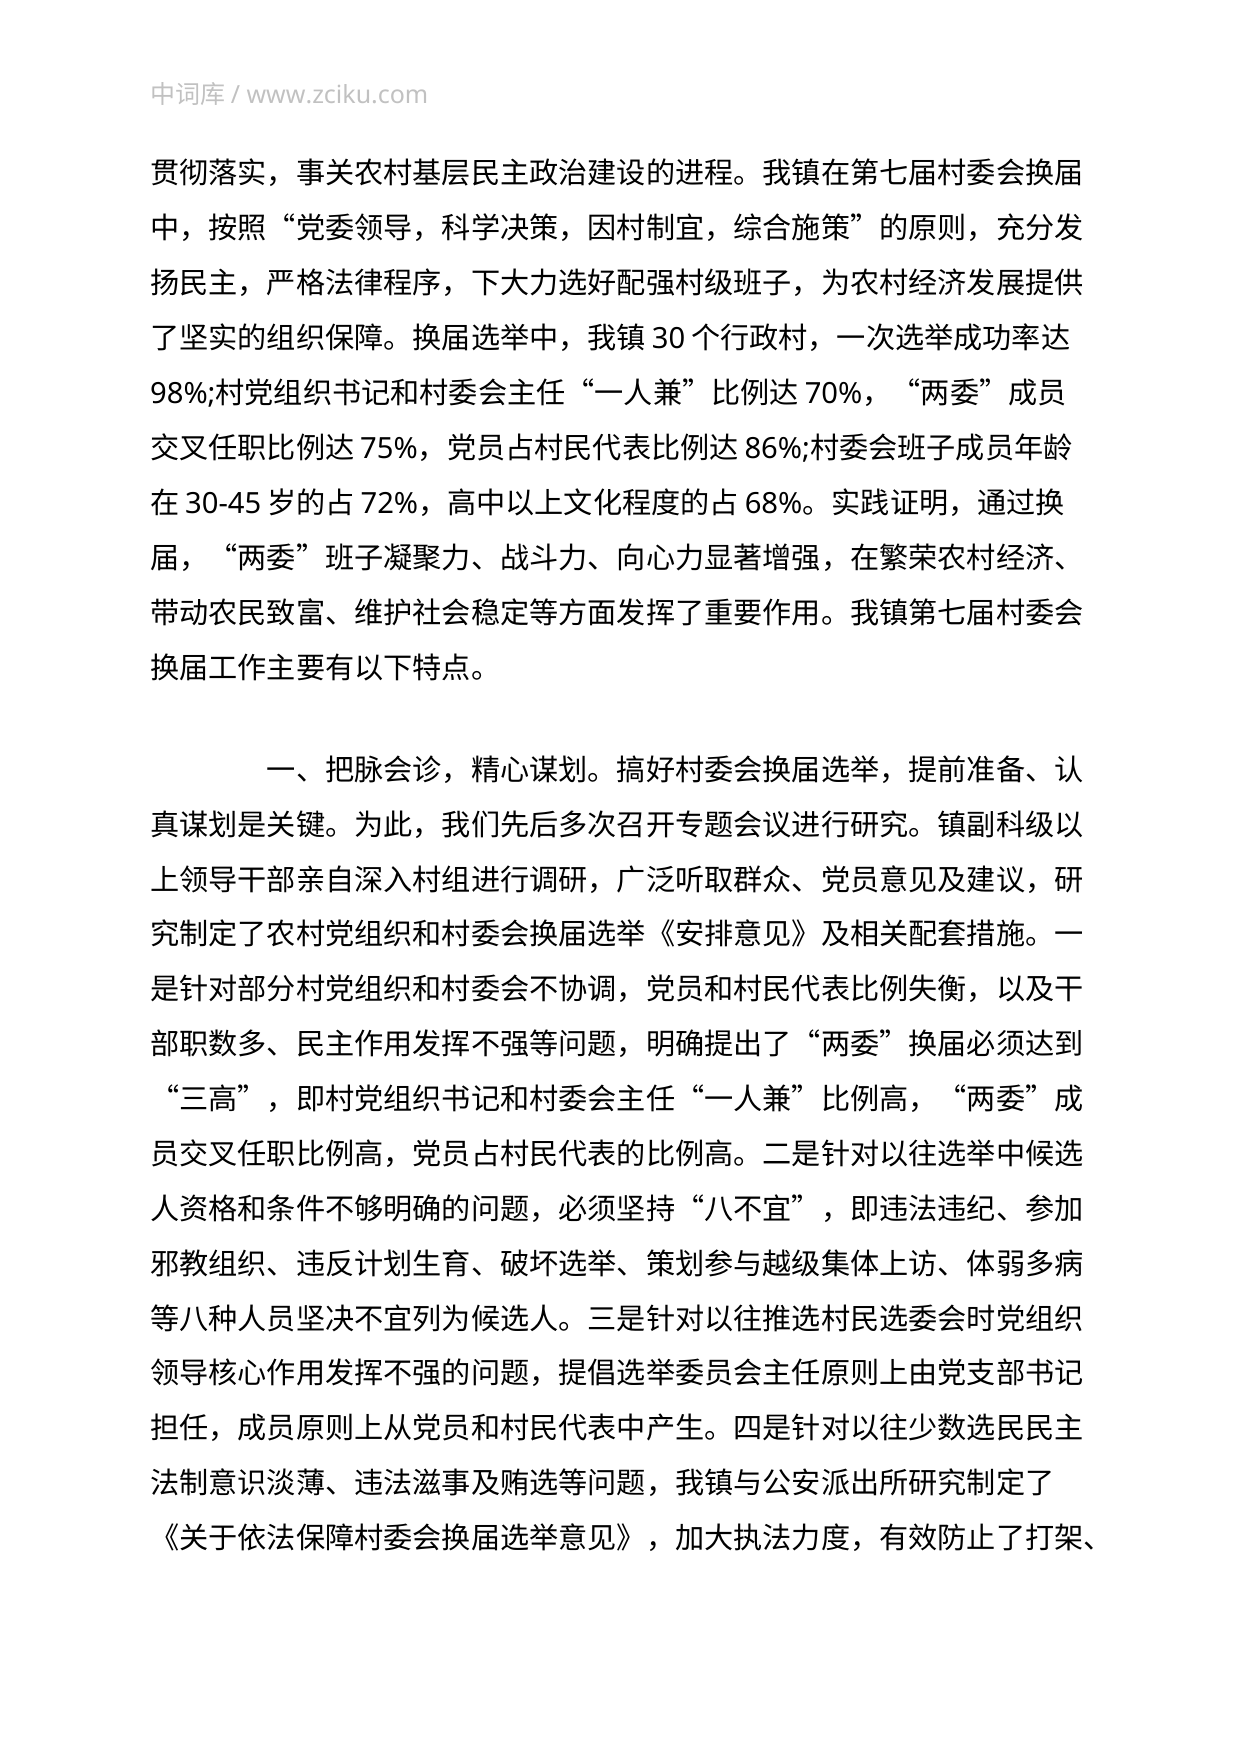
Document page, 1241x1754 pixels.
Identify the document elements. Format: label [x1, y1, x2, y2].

text [150, 746, 1090, 1557]
text [150, 150, 1090, 687]
